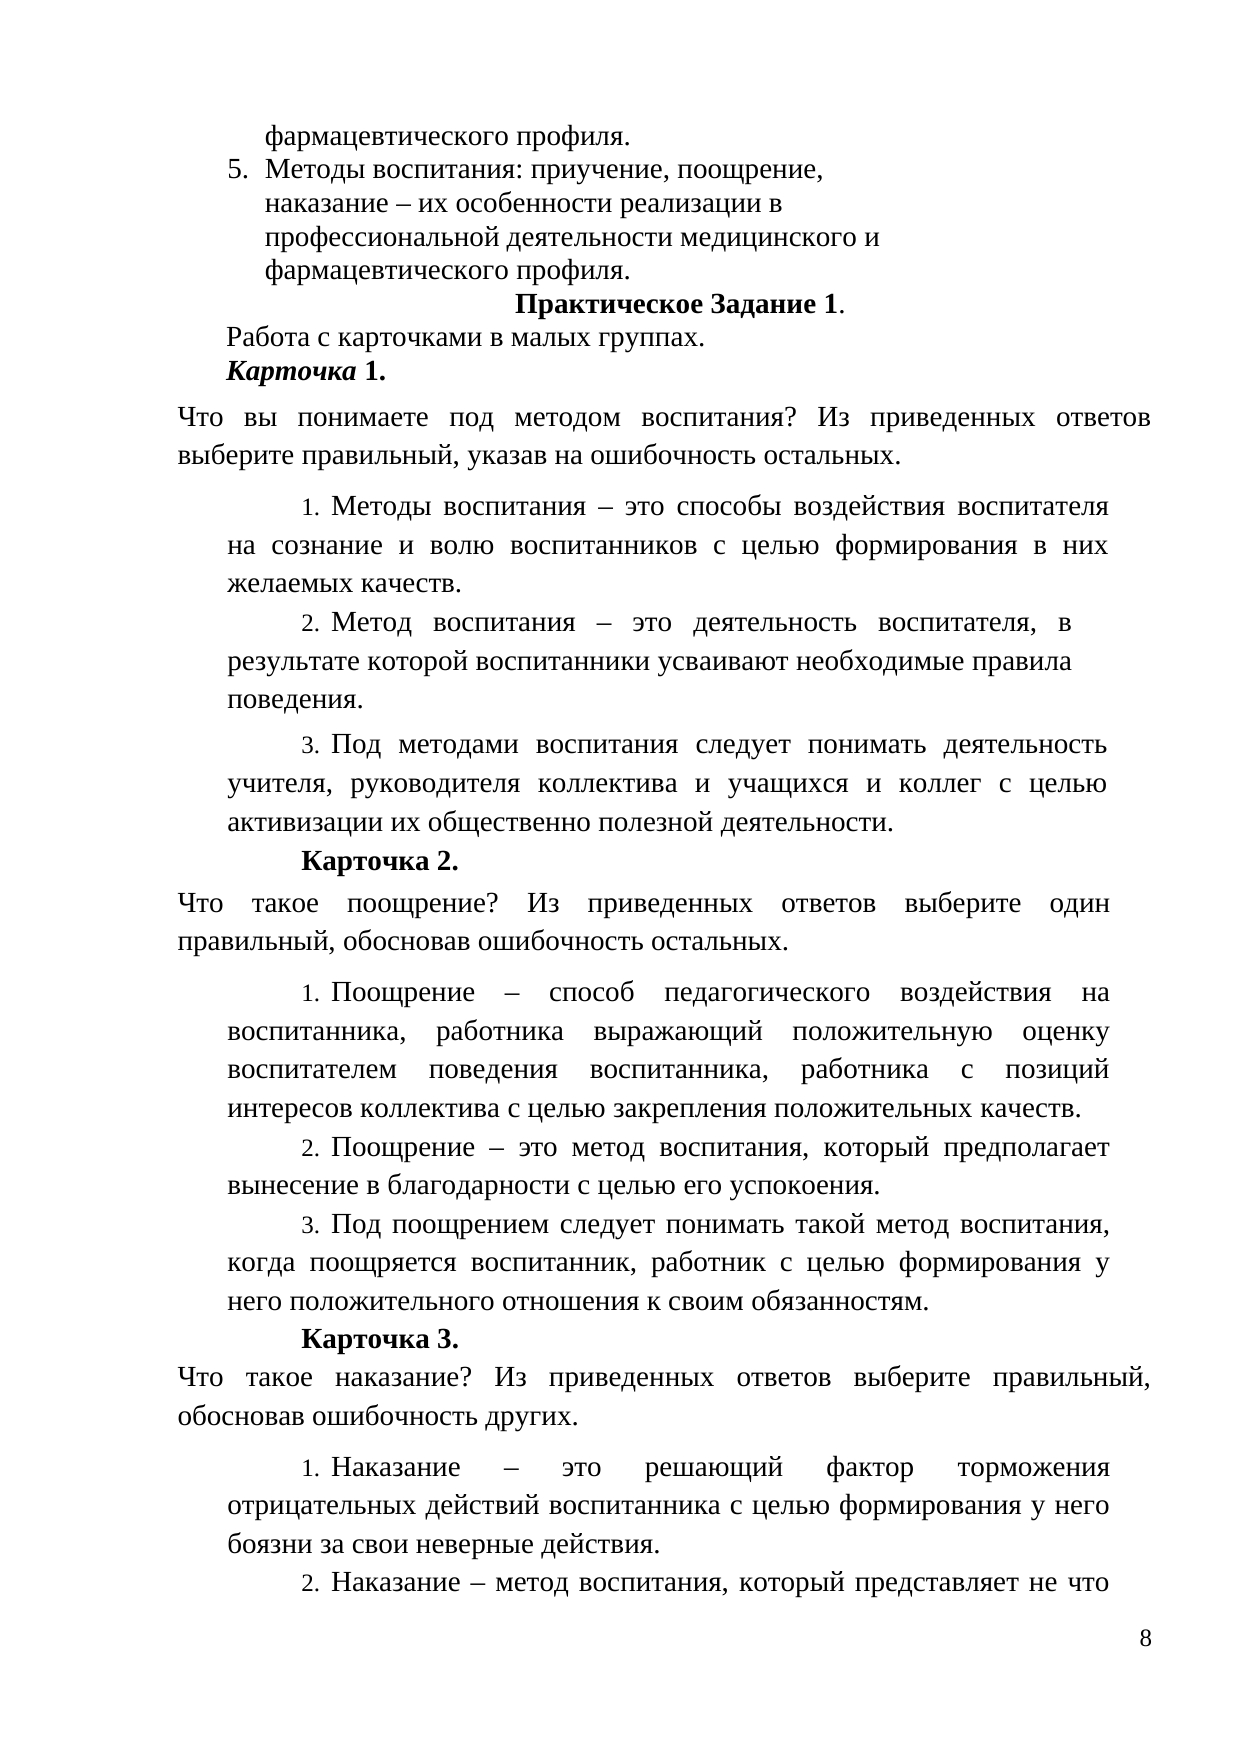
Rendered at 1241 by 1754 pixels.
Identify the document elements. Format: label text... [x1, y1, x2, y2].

text Что такое поощрение? Из приведенных ответов выберите один правильный, обосновав ошибочность остальных. [177, 885, 1111, 957]
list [227, 118, 889, 152]
list Поощрение – способ педагогического воздействия на воспитанника, работника выражающий положительную оценку воспитателем поведения воспитанника, работника с позиций интересов коллектива с целью закрепления положительных качеств. [227, 974, 1110, 1124]
list Наказание – это решающий фактор торможения отрицательных действий воспитанника с целью формирования у него боязни за свои неверные действия. [227, 1449, 1111, 1559]
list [227, 1564, 1110, 1598]
list Метод воспитания – это деятельность воспитателя, в результате которой воспитанники усваивают необходимые правила поведения. [227, 604, 1073, 715]
list Под методами воспитания следует понимать деятельность учителя, руководителя коллектива и учащихся и коллег с целью активизации их общественно полезной деятельности. [227, 726, 1108, 837]
text Что такое наказание? Из приведенных ответов выберите правильный, обосновав ошибочность других. [177, 1359, 1152, 1431]
text Практическое Задание 1. [226, 286, 1134, 319]
list Под поощрением следует понимать такой метод воспитания, когда поощряется воспитанник, работник с целью формирования у него положительного отношения к своим обязанностям. [227, 1206, 1111, 1317]
text Работа с карточками в малых группах. [226, 319, 1134, 353]
list Карточка 2. [301, 843, 1108, 876]
list Поощрение – это метод воспитания, который предполагает вынесение в благодарности с целью его успокоения. [227, 1129, 1110, 1201]
text Карточка 3. [301, 1322, 1152, 1355]
list Методы воспитания: приучение, поощрение, наказание – их особенности реализации в профессиональной деятельности медицинского и фармацевтического профиля. [227, 152, 889, 286]
list Методы воспитания – это способы воздействия воспитателя на сознание и волю воспитанников с целью формирования в них желаемых качеств. [227, 488, 1109, 599]
text Карточка 1. [226, 353, 1152, 386]
text Что вы понимаете под методом воспитания? Из приведенных ответов выберите правильный, указав на ошибочность остальных. [177, 399, 1152, 471]
